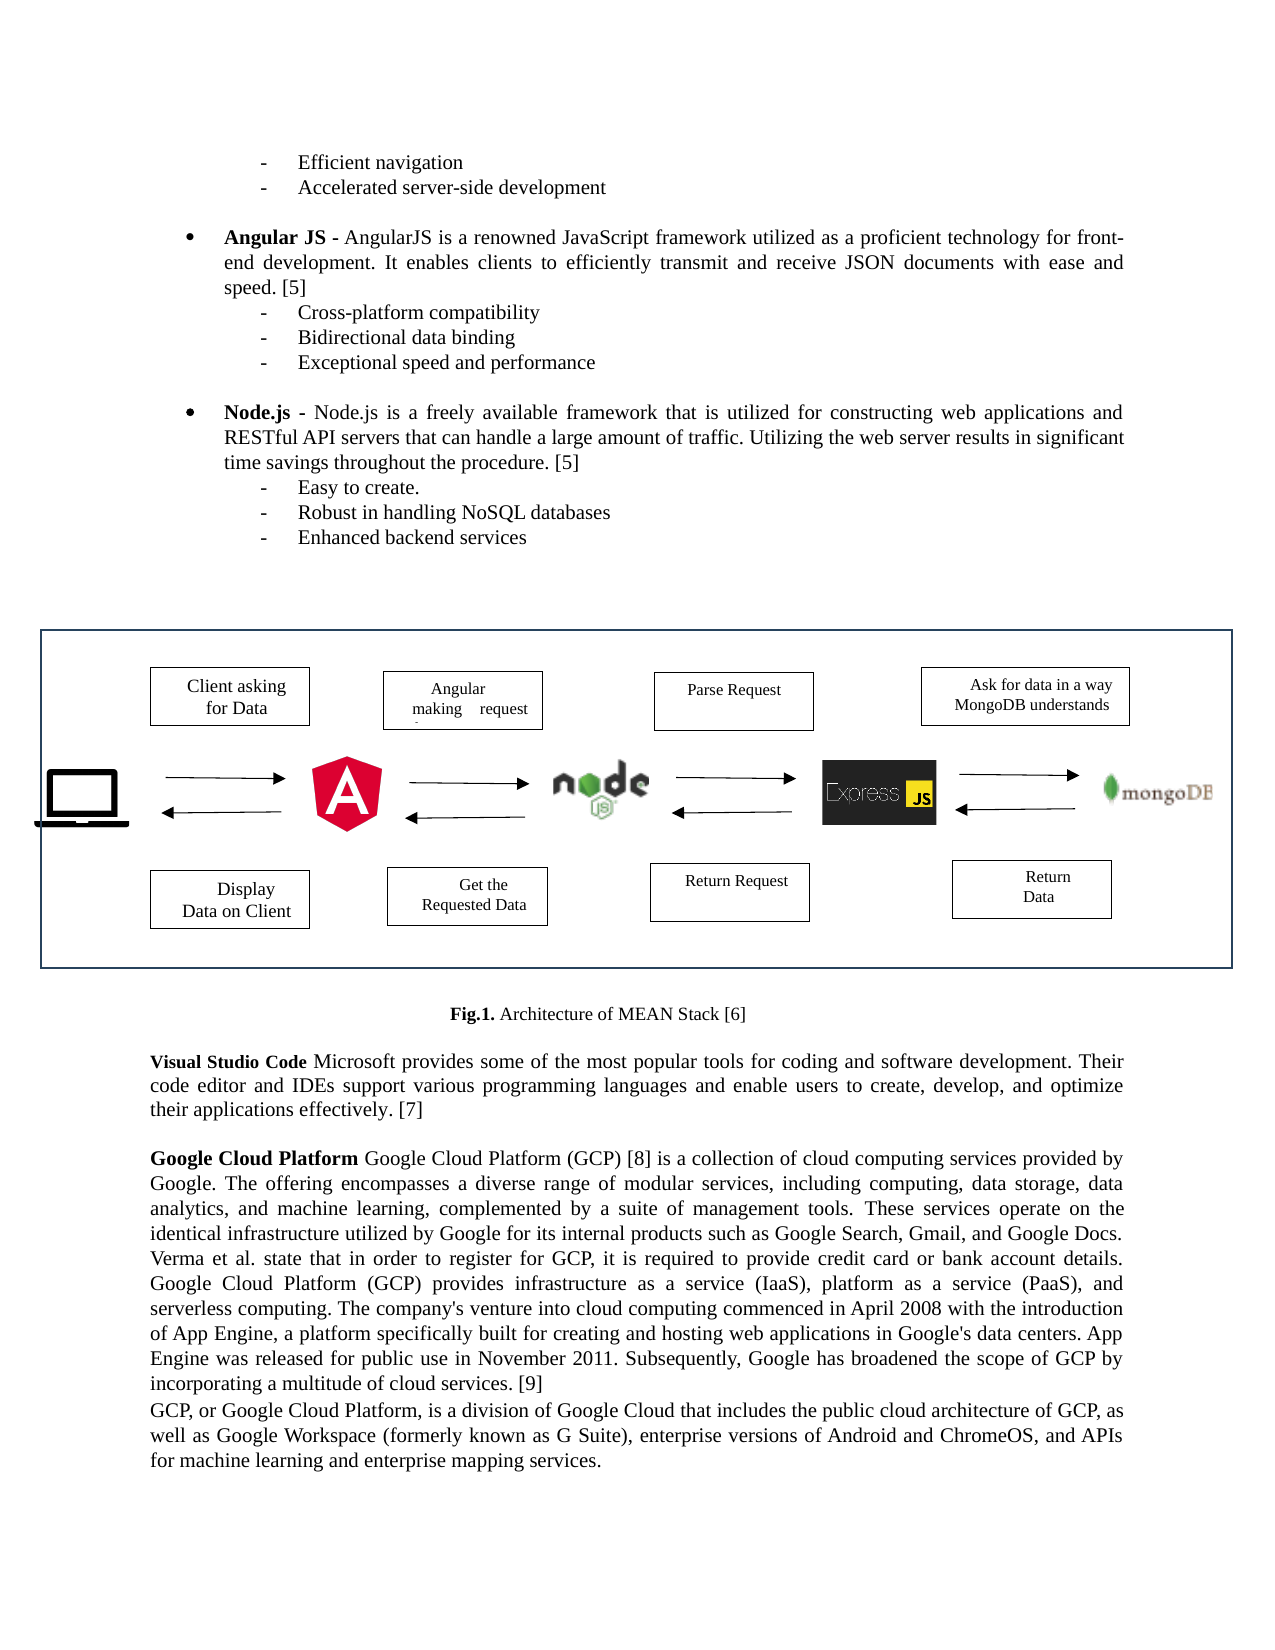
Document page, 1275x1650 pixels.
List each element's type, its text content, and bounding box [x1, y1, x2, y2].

list Cross-platform compatibility [260, 300, 1125, 324]
list Robust in handling NoSQL databases [260, 500, 1125, 524]
text Fig.1. Architecture of MEAN Stack [6] [375, 1001, 1125, 1024]
text Google Cloud Platform Google Cloud Platform (GCP) [8] is a collection of cloud computing services provided by Google. The offering encompasses a diverse range of modular services, including computing, data storage, data analytics, and machine learning, complemented by a suite of management tools. These services operate on the identical infrastructure utilized by Google for its internal products such as Google Search, Gmail, and Google Docs. Verma et al. state that in order to register for GCP, it is required to provide credit card or bank account details. Google Cloud Platform (GCP) provides infrastructure as a service (IaaS), platform as a service (PaaS), and serverless computing. The company's venture into cloud computing commenced in April 2008 with the introduction of App Engine, a platform specifically built for creating and hosting web applications in Google's data centers. App Engine was released for public use in November 2011. Subsequently, Google has broadened the scope of GCP by incorporating a multitude of cloud services. [9] [150, 1146, 1125, 1395]
picture [42, 760, 129, 833]
text Visual Studio Code Microsoft provides some of the most popular tools for coding and software development. Their code editor and IDEs support various programming languages and enable users to create, develop, and optimize their applications effectively. [7] [150, 1049, 1125, 1121]
list Efficient navigation [260, 150, 1125, 174]
list Accelerated server-side development [260, 175, 1125, 199]
list Angular JS - AngularJS is a renowned JavaScript framework utilized as a proficient technology for front-end development. It enables clients to efficiently transmit and receive JSON documents with ease and speed. [5] [186, 225, 1125, 299]
list Node.js - Node.js is a freely available framework that is utilized for constructing web applications and RESTful API servers that can handle a large amount of traffic. Utilizing the web server results in significant time savings throughout the procedure. [5] [186, 400, 1125, 474]
picture [308, 752, 387, 834]
list Easy to create. [260, 475, 1125, 499]
text GCP, or Google Cloud Platform, is a division of Google Cloud that includes the public cloud architecture of GCP, as well as Google Workspace (formerly known as G Suite), enterprise versions of Android and ChromeOS, and APIs for machine learning and enterprise mapping services. [150, 1397, 1125, 1472]
list Exceptional speed and performance [260, 350, 1125, 374]
picture [1101, 763, 1213, 808]
picture [552, 752, 649, 825]
list Enhanced backend services [260, 525, 1125, 549]
picture [32, 770, 40, 833]
picture [820, 760, 937, 823]
list Bidirectional data binding [260, 325, 1125, 349]
